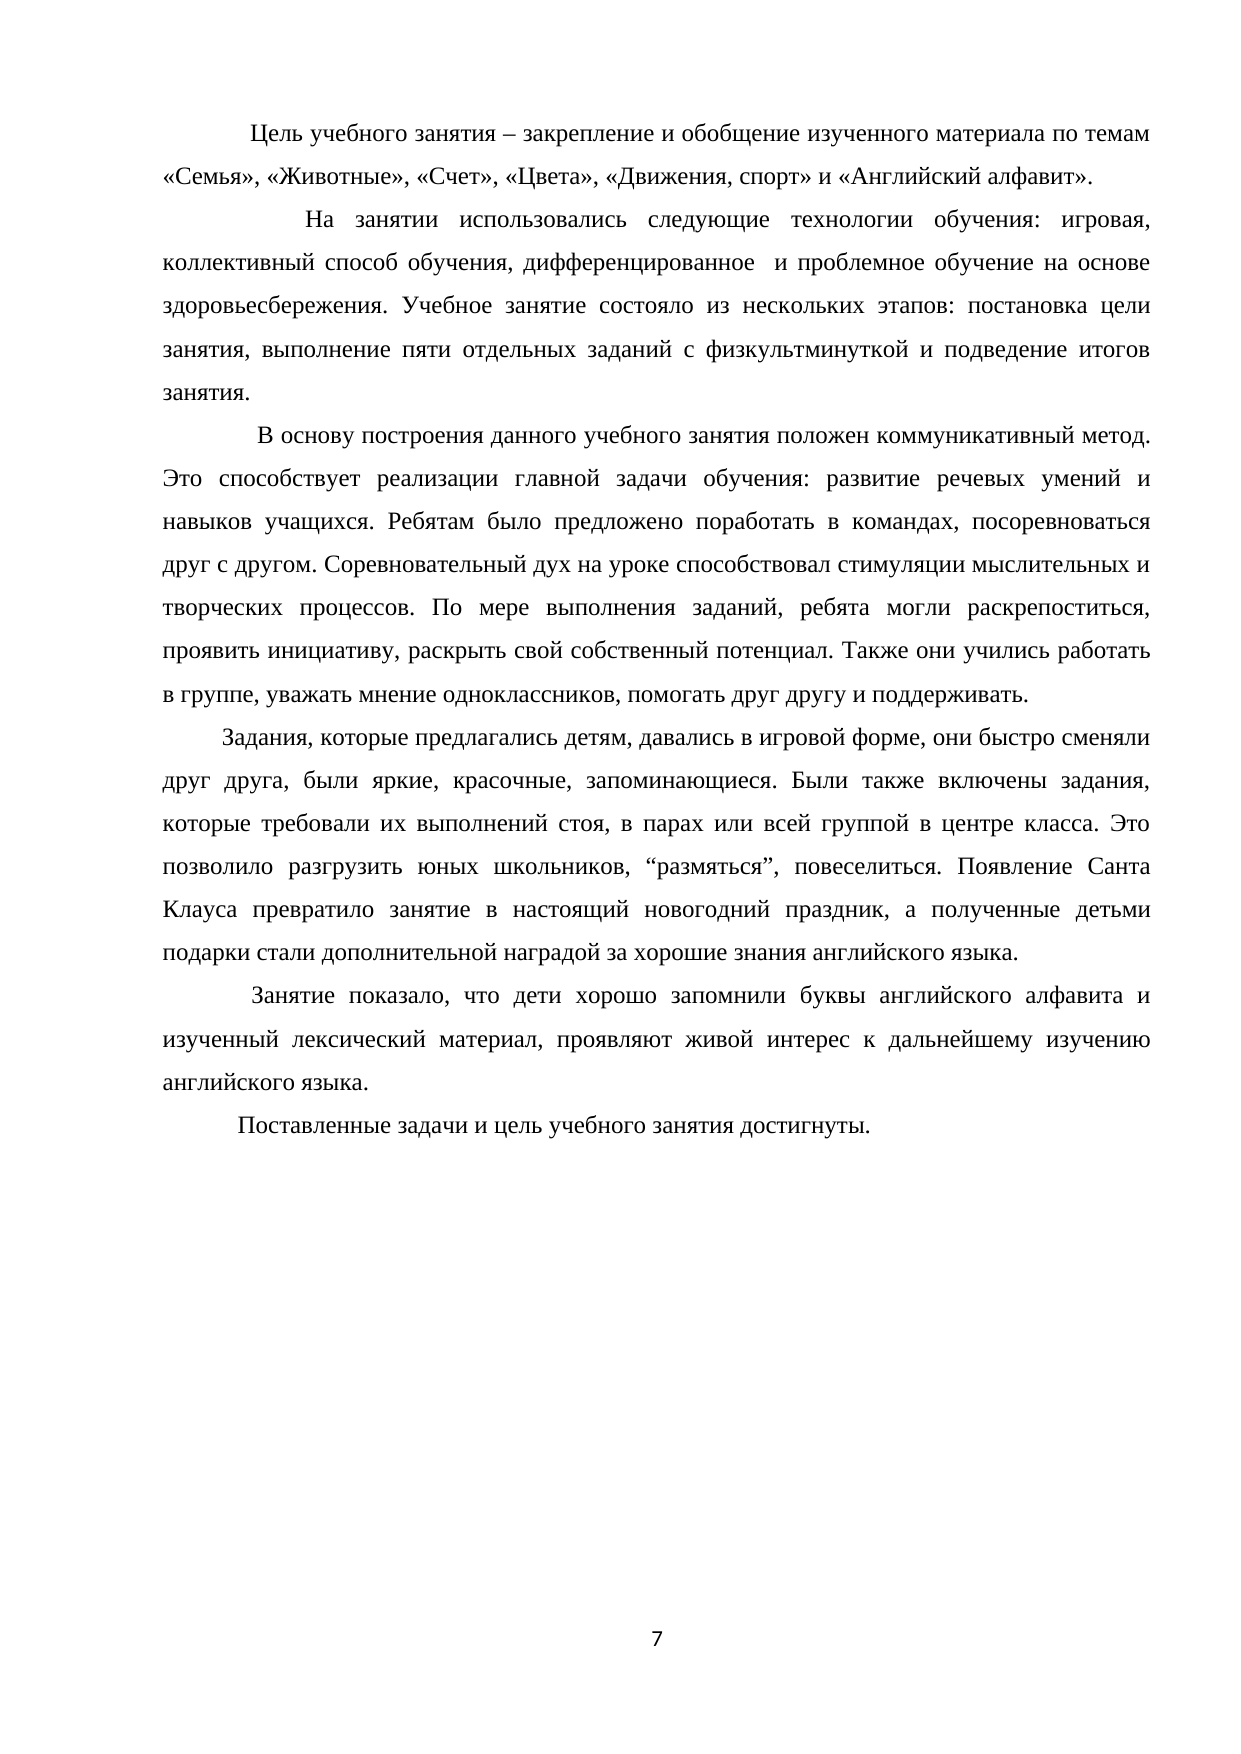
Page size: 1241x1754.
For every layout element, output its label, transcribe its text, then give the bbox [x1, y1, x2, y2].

list Цель учебного занятия – закрепление и обобщение изученного материала по темам «Семья», «Животные», «Счет», «Цвета», «Движения, спорт» и «Английский алфавит». [162, 118, 1152, 190]
list Занятие показало, что дети хорошо запомнили буквы английского алфавита и изученный лексический материал, проявляют живой интерес к дальнейшему изучению английского языка. [162, 981, 1152, 1096]
list На занятии использовались следующие технологии обучения: игровая, коллективный способ обучения, дифференцированное и проблемное обучение на основе здоровьесбережения. Учебное занятие состояло из нескольких этапов: постановка цели занятия, выполнение пяти отдельных заданий с физкультминуткой и подведение итогов занятия. [162, 204, 1152, 406]
list В основу построения данного учебного занятия положен коммуникативный метод. Это способствует реализации главной задачи обучения: развитие речевых умений и навыков учащихся. Ребятам было предложено поработать в командах, посоревноваться друг с другом. Соревновательный дух на уроке способствовал стимуляции мыслительных и творческих процессов. По мере выполнения заданий, ребята могли раскрепоститься, проявить инициативу, раскрыть свой собственный потенциал. Также они учились работать в группе, уважать мнение одноклассников, помогать друг другу и поддерживать. [162, 420, 1152, 707]
list Задания, которые предлагались детям, давались в игровой форме, они быстро сменяли друг друга, были яркие, красочные, запоминающиеся. Были также включены задания, которые требовали их выполнений стоя, в парах или всей группой в центре класса. Это позволило разгрузить юных школьников, “размяться”, повеселиться. Появление Санта Клауса превратило занятие в настоящий новогодний праздник, а полученные детьми подарки стали дополнительной наградой за хорошие знания английского языка. [162, 722, 1152, 966]
list Поставленные задачи и цель учебного занятия достигнуты. [237, 1110, 1152, 1139]
